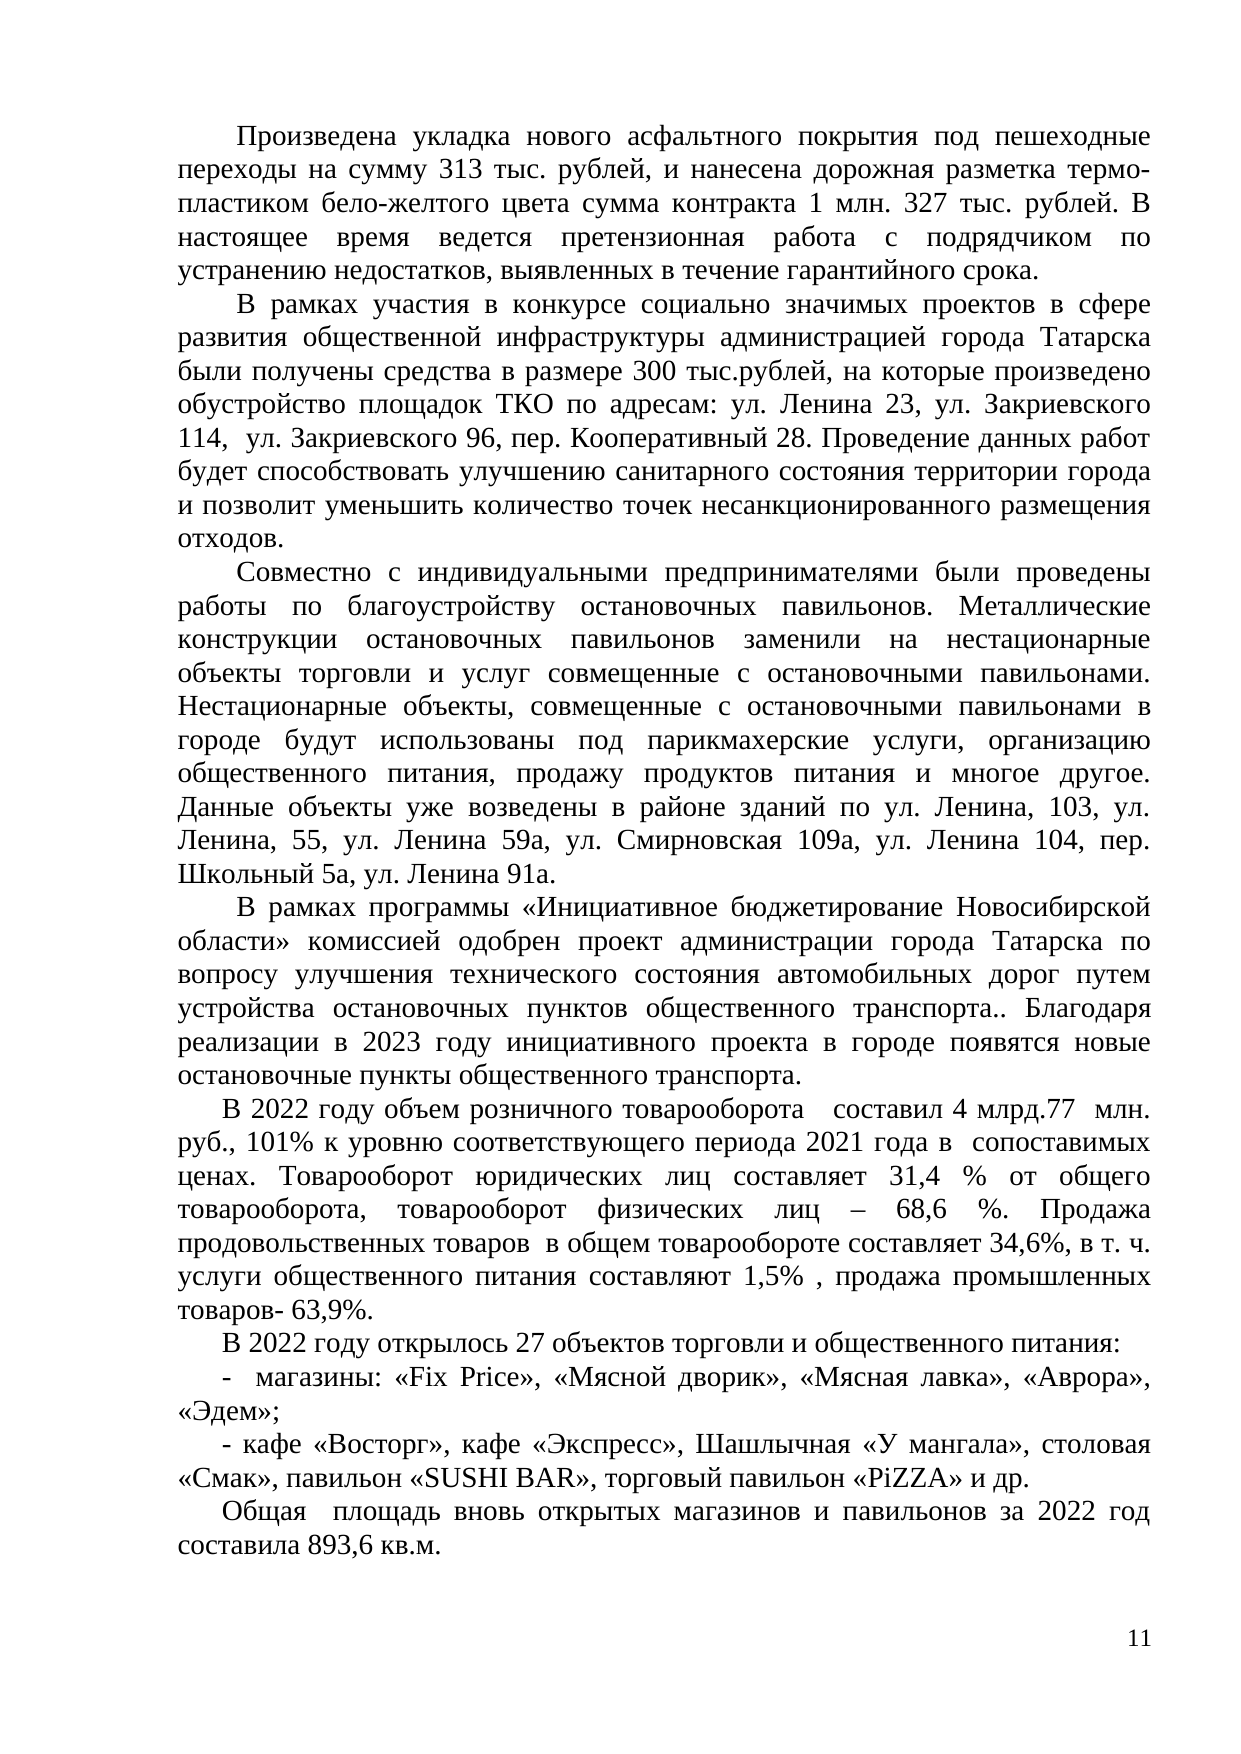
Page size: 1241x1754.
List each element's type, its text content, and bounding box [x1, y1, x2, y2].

text В рамках участия в конкурсе социально значимых проектов в сфере развития общественной инфраструктуры администрацией города Татарска были получены средства в размере 300 тыс.рублей, на которые произведено обустройство площадок ТКО по адресам: ул. Ленина 23, ул. Закриевского 114, ул. Закриевского 96, пер. Кооперативный 28. Проведение данных работ будет способствовать улучшению санитарного состояния территории города и позволит уменьшить количество точек несанкционированного размещения отходов. [177, 286, 1152, 554]
text Произведена укладка нового асфальтного покрытия под пешеходные переходы на сумму 313 тыс. рублей, и нанесена дорожная разметка термо-пластиком бело-желтого цвета сумма контракта 1 млн. 327 тыс. рублей. В настоящее время ведется претензионная работа с подрядчиком по устранению недостатков, выявленных в течение гарантийного срока. [177, 118, 1152, 286]
text В 2022 году объем розничного товарооборота составил 4 млрд.77 млн. руб., 101% к уровню соответствующего периода 2021 года в сопоставимых ценах. Товарооборот юридических лиц составляет 31,4 % от общего товарооборота, товарооборот физических лиц – 68,6 %. Продажа продовольственных товаров в общем товарообороте составляет 34,6%, в т. ч. услуги общественного питания составляют 1,5% , продажа промышленных товаров- 63,9%. [177, 1091, 1152, 1326]
text В рамках программы «Инициативное бюджетирование Новосибирской области» комиссией одобрен проект администрации города Татарска по вопросу улучшения технического состояния автомобильных дорог путем устройства остановочных пунктов общественного транспорта.. Благодаря реализации в 2023 году инициативного проекта в городе появятся новые остановочные пункты общественного транспорта. [177, 889, 1152, 1091]
text Общая площадь вновь открытых магазинов и павильонов за 2022 год составила 893,6 кв.м. [177, 1493, 1152, 1560]
text В 2022 году открылось 27 объектов торговли и общественного питания: [177, 1326, 1152, 1359]
text Совместно с индивидуальными предпринимателями были проведены работы по благоустройству остановочных павильонов. Металлические конструкции остановочных павильонов заменили на нестационарные объекты торговли и услуг совмещенные с остановочными павильонами. Нестационарные объекты, совмещенные с остановочными павильонами в городе будут использованы под парикмахерские услуги, организацию общественного питания, продажу продуктов питания и многое другое. Данные объекты уже возведены в районе зданий по ул. Ленина, 103, ул. Ленина, 55, ул. Ленина 59а, ул. Смирновская 109а, ул. Ленина 104, пер. Школьный 5а, ул. Ленина 91а. [177, 554, 1152, 889]
text - кафе «Восторг», кафе «Экспресс», Шашлычная «У мангала», столовая «Смак», павильон «SUSHI BAR», торговый павильон «PiZZA» и др. [177, 1426, 1152, 1493]
text - магазины: «Fix Price», «Мясной дворик», «Мясная лавка», «Аврора», «Эдем»; [177, 1359, 1152, 1426]
